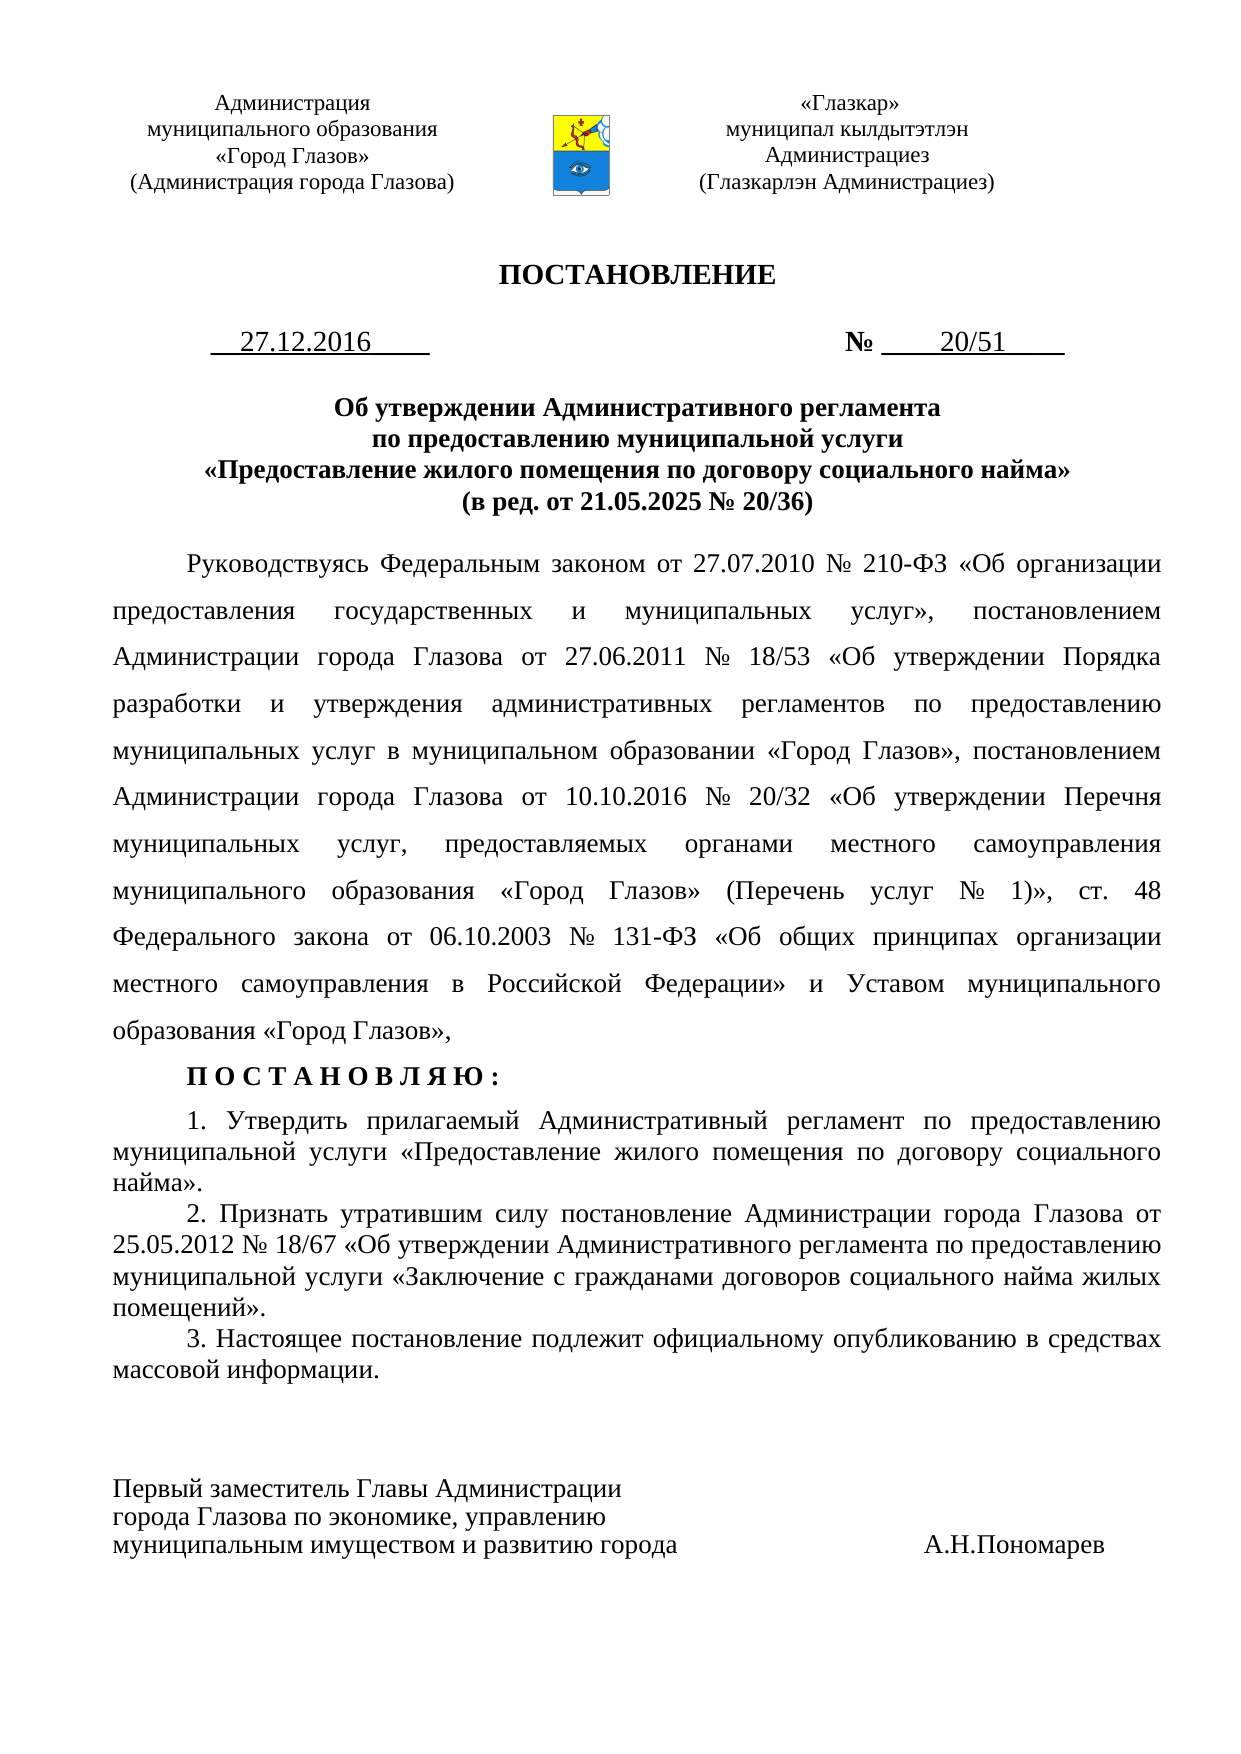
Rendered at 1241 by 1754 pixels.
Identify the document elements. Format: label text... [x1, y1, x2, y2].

text П О С Т А Н О В Л Я Ю : [112, 1060, 1162, 1092]
text __27.12.2016____ № ____20/51____ [112, 324, 1162, 358]
text муниципальным имуществом и развитию города А.Н.Пономарев [112, 1531, 1162, 1559]
text (в ред. от 21.05.2025 № 20/36) [112, 485, 1162, 516]
text ПОСТАНОВЛЕНИЕ [112, 257, 1162, 291]
table_header «Глазкар» муниципал кылдытэтлэн Администрациез (Глазкарлэн Администрациез) [633, 89, 1061, 195]
text «Предоставление жилого помещения по договору социального найма» [112, 454, 1162, 485]
text 3. Настоящее постановление подлежит официальному опубликованию в средствах массовой информации. [112, 1322, 1162, 1384]
text Первый заместитель Главы Администрации [112, 1475, 1162, 1503]
table_header Администрация муниципального образования «Город Глазов» (Администрация города Глазова) [113, 89, 505, 195]
picture [554, 116, 609, 195]
text Руководствуясь Федеральным законом от 27.07.2010 № 210-ФЗ «Об организации предоставления государственных и муниципальных услуг», постановлением Администрации города Глазова от 27.06.2011 № 18/53 «Об утверждении Порядка разработки и утверждения административных регламентов по предоставлению муниципальных услуг в муниципальном образовании «Город Глазов», постановлением Администрации города Глазова от 10.10.2016 № 20/32 «Об утверждении Перечня муниципальных услуг, предоставляемых органами местного самоуправления муниципального образования «Город Глазов» (Перечень услуг № 1)», ст. 48 Федерального закона от 06.10.2003 № 131-ФЗ «Об общих принципах организации местного самоуправления в Российской Федерации» и Уставом муниципального образования «Город Глазов», [112, 547, 1162, 1045]
table_header [505, 89, 633, 195]
text Об утверждении Административного регламента [112, 391, 1162, 422]
text 2. Признать утратившим силу постановление Администрации города Глазова от 25.05.2012 № 18/67 «Об утверждении Административного регламента по предоставлению муниципальной услуги «Заключение с гражданами договоров социального найма жилых помещений». [112, 1197, 1162, 1322]
text города Глазова по экономике, управлению [112, 1503, 1162, 1531]
text по предоставлению муниципальной услуги [112, 422, 1162, 454]
text 1. Утвердить прилагаемый Административный регламент по предоставлению муниципальной услуги «Предоставление жилого помещения по договору социального найма». [112, 1104, 1162, 1197]
